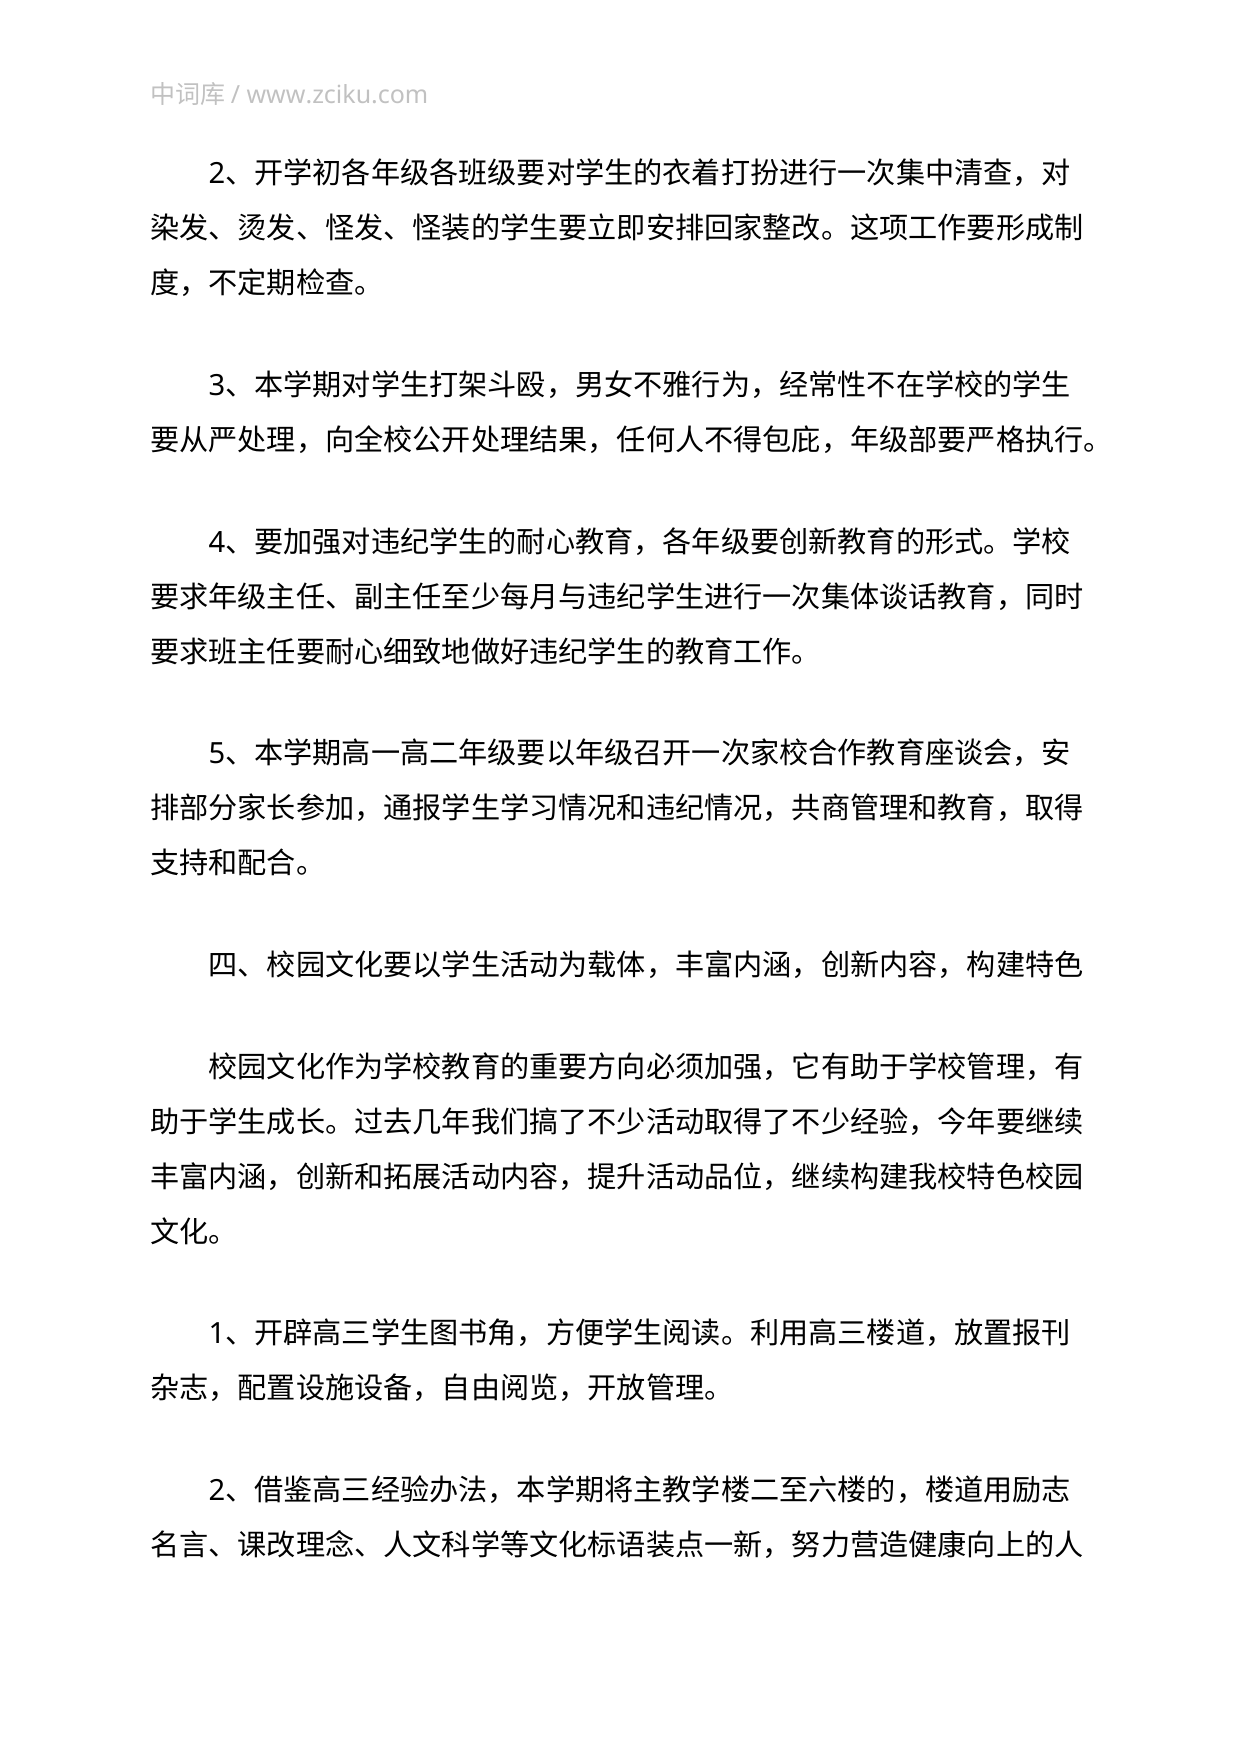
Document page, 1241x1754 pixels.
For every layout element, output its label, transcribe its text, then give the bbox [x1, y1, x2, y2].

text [150, 1467, 1090, 1564]
text 4、要加强对违纪学生的耐心教育，各年级要创新教育的形式。学校要求年级主任、副主任至少每月与违纪学生进行一次集体谈话教育，同时要求班主任要耐心细致地做好违纪学生的教育工作。 [150, 518, 1090, 671]
text 1、开辟高三学生图书角，方便学生阅读。利用高三楼道，放置报刊杂志，配置设施设备，自由阅览，开放管理。 [150, 1310, 1090, 1407]
text 3、本学期对学生打架斗殴，男女不雅行为，经常性不在学校的学生要从严处理，向全校公开处理结果，任何人不得包庇，年级部要严格执行。 [150, 362, 1090, 459]
text 2、开学初各年级各班级要对学生的衣着打扮进行一次集中清查，对染发、烫发、怪发、怪装的学生要立即安排回家整改。这项工作要形成制度，不定期检查。 [150, 150, 1090, 302]
text 5、本学期高一高二年级要以年级召开一次家校合作教育座谈会，安排部分家长参加，通报学生学习情况和违纪情况，共商管理和教育，取得支持和配合。 [150, 730, 1090, 882]
text 校园文化作为学校教育的重要方向必须加强，它有助于学校管理，有助于学生成长。过去几年我们搞了不少活动取得了不少经验，今年要继续丰富内涵，创新和拓展活动内容，提升活动品位，继续构建我校特色校园文化。 [150, 1043, 1090, 1251]
text 四、校园文化要以学生活动为载体，丰富内涵，创新内容，构建特色 [150, 942, 1090, 984]
